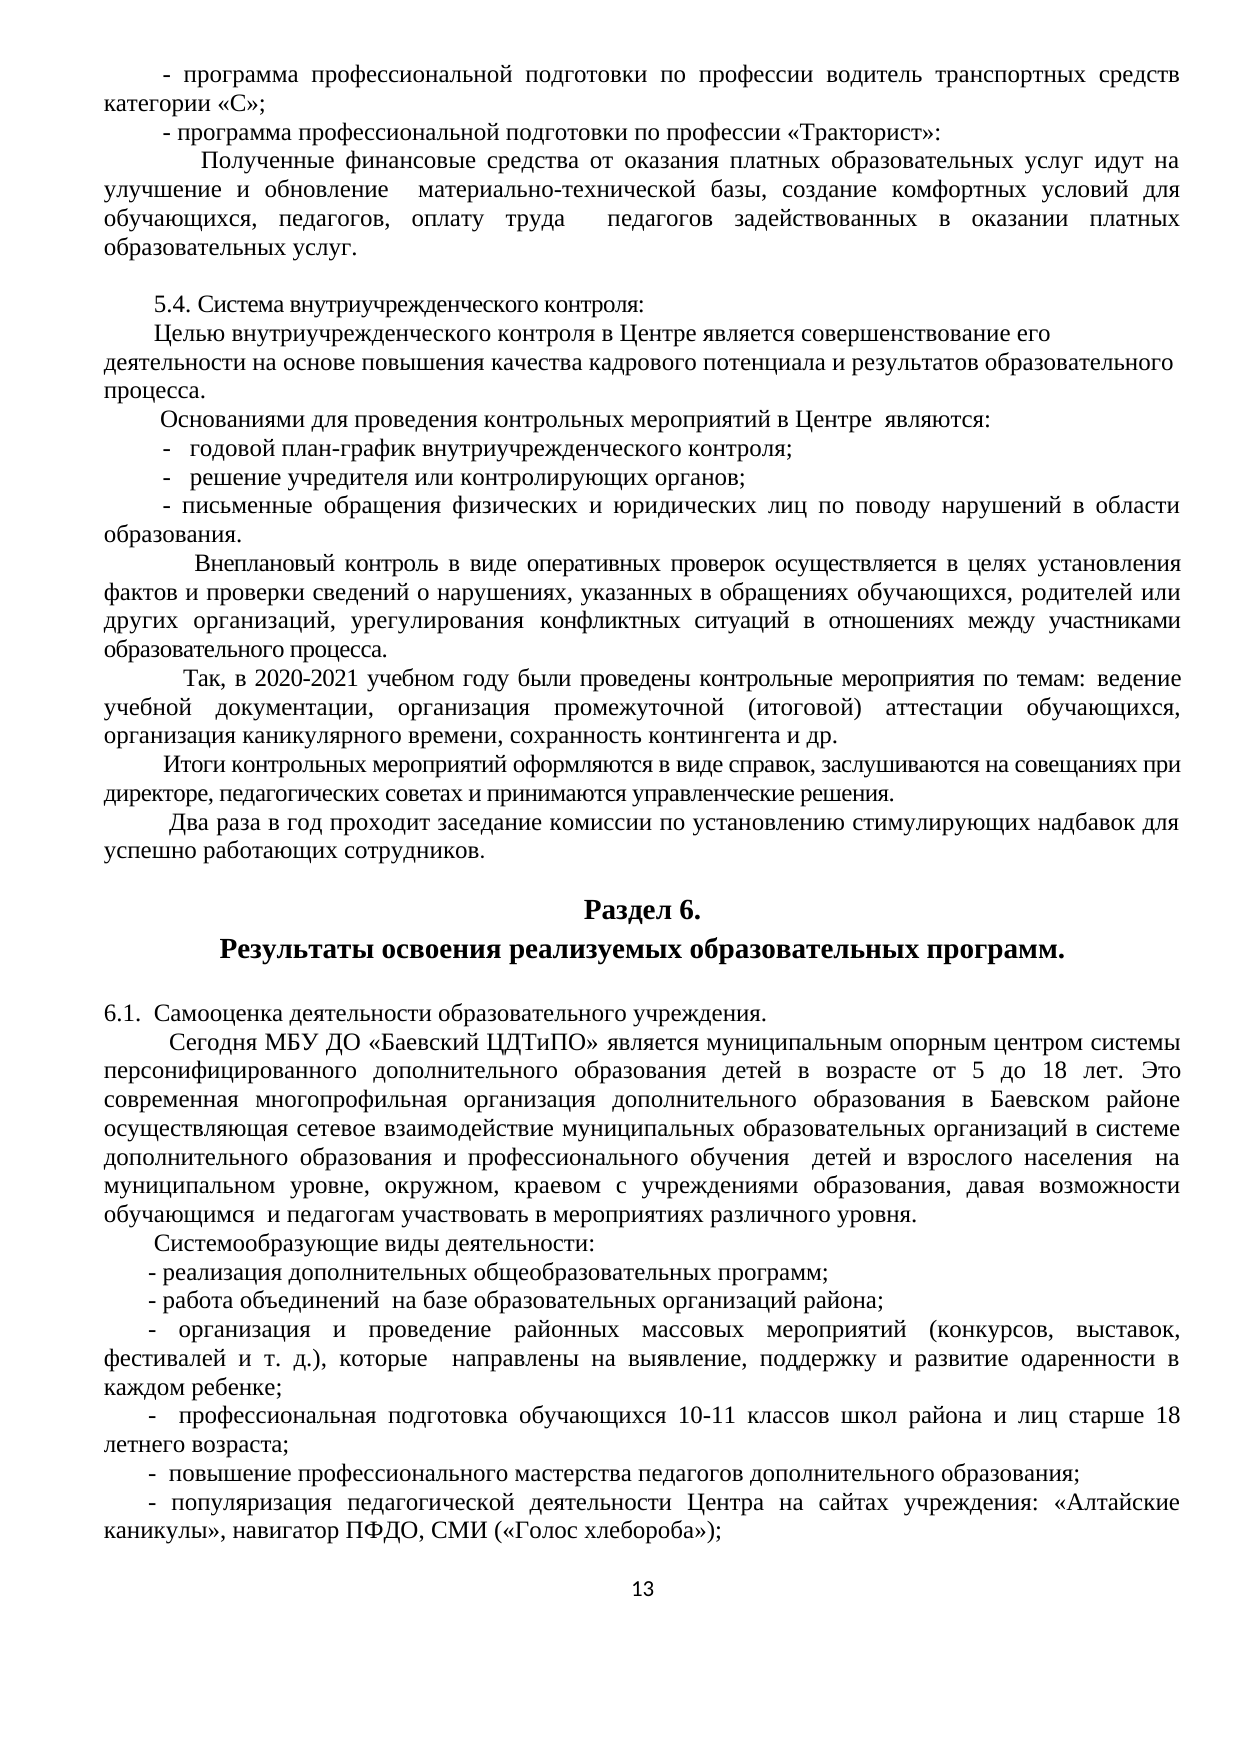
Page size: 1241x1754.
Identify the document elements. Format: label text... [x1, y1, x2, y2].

text Системообразующие виды деятельности: [103, 1228, 1181, 1257]
text Сегодня МБУ ДО «Баевский ЦДТиПО» является муниципальным опорным центром системы персонифицированного дополнительного образования детей в возрасте от 5 до 18 лет. Это современная многопрофильная организация дополнительного образования в Баевском районе осуществляющая сетевое взаимодействие муниципальных образовательных организаций в системе дополнительного образования и профессионального обучения детей и взрослого населения на муниципальном уровне, окружном, краевом с учреждениями образования, давая возможности обучающимся и педагогам участвовать в мероприятиях различного уровня. [103, 1027, 1181, 1228]
text Целью внутриучрежденческого контроля в Центре является совершенствование его деятельности на основе повышения качества кадрового потенциала и результатов образовательного процесса. [103, 318, 1181, 404]
text - письменные обращения физических и юридических лиц по поводу нарушений в области образования. [103, 490, 1181, 548]
text Результаты освоения реализуемых образовательных программ. [103, 931, 1181, 964]
text Основаниями для проведения контрольных мероприятий в Центре являются: [103, 404, 1181, 433]
text - популяризация педагогической деятельности Центра на сайтах учреждения: «Алтайские каникулы», навигатор ПФДО, СМИ («Голос хлебороба»); [103, 1487, 1181, 1544]
text - годовой план-график внутриучрежденческого контроля; [103, 433, 1181, 462]
text Два раза в год проходит заседание комиссии по установлению стимулирующих надбавок для успешно работающих сотрудников. [103, 807, 1181, 864]
text Раздел 6. [103, 892, 1181, 926]
text - решение учредителя или контролирующих органов; [103, 462, 1181, 490]
text - реализация дополнительных общеобразовательных программ; [103, 1257, 1181, 1286]
text 6.1. Самооценка деятельности образовательного учреждения. [103, 998, 1181, 1027]
text 5.4. Система внутриучрежденческого контроля: [103, 289, 1181, 318]
text Полученные финансовые средства от оказания платных образовательных услуг идут на улучшение и обновление материально-технической базы, создание комфортных условий для обучающихся, педагогов, оплату труда педагогов задействованных в оказании платных образовательных услуг. [103, 145, 1181, 260]
text Итоги контрольных мероприятий оформляются в виде справок, заслушиваются на совещаниях при директоре, педагогических советах и принимаются управленческие решения. [103, 749, 1181, 807]
text - повышение профессионального мастерства педагогов дополнительного образования; [103, 1458, 1181, 1487]
text Так, в 2020-2021 учебном году были проведены контрольные мероприятия по темам: ведение учебной документации, организация промежуточной (итоговой) аттестации обучающихся, организация каникулярного времени, сохранность контингента и др. [103, 663, 1181, 749]
text - работа объединений на базе образовательных организаций района; [103, 1286, 1181, 1314]
text - программа профессиональной подготовки по профессии водитель транспортных средств категории «С»; [103, 59, 1181, 117]
text - программа профессиональной подготовки по профессии «Тракторист»: [103, 117, 1181, 145]
text - организация и проведение районных массовых мероприятий (конкурсов, выставок, фестивалей и т. д.), которые направлены на выявление, поддержку и развитие одаренности в каждом ребенке; [103, 1314, 1181, 1401]
text Внеплановый контроль в виде оперативных проверок осуществляется в целях установления фактов и проверки сведений о нарушениях, указанных в обращениях обучающихся, родителей или других организаций, урегулирования конфликтных ситуаций в отношениях между участниками образовательного процесса. [103, 548, 1181, 663]
text - профессиональная подготовка обучающихся 10-11 классов школ района и лиц старше 18 летнего возраста; [103, 1401, 1181, 1458]
